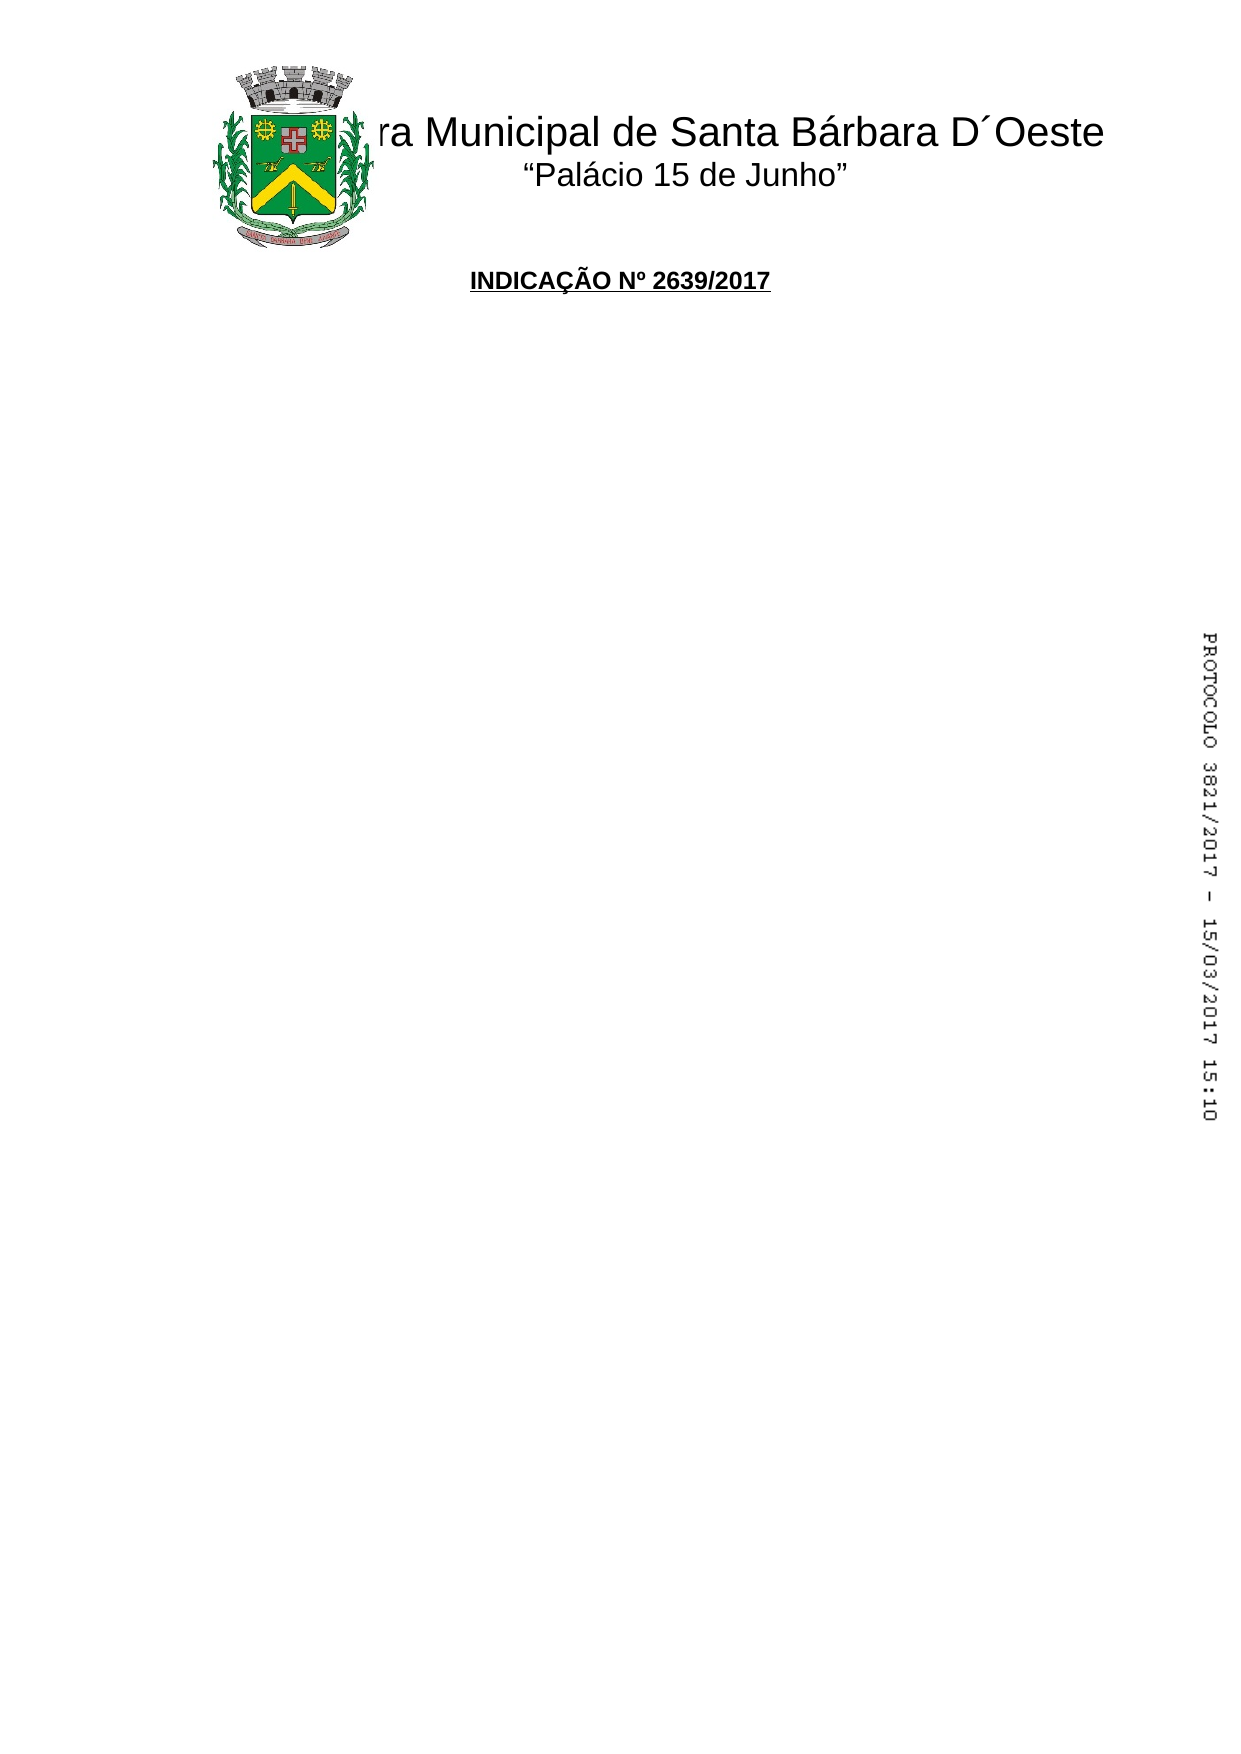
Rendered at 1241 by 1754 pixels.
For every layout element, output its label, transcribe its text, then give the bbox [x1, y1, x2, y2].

picture [1177, 629, 1241, 1125]
picture [212, 66, 381, 255]
title INDICAÇÃO Nº 2639/2017 [177, 266, 1063, 294]
